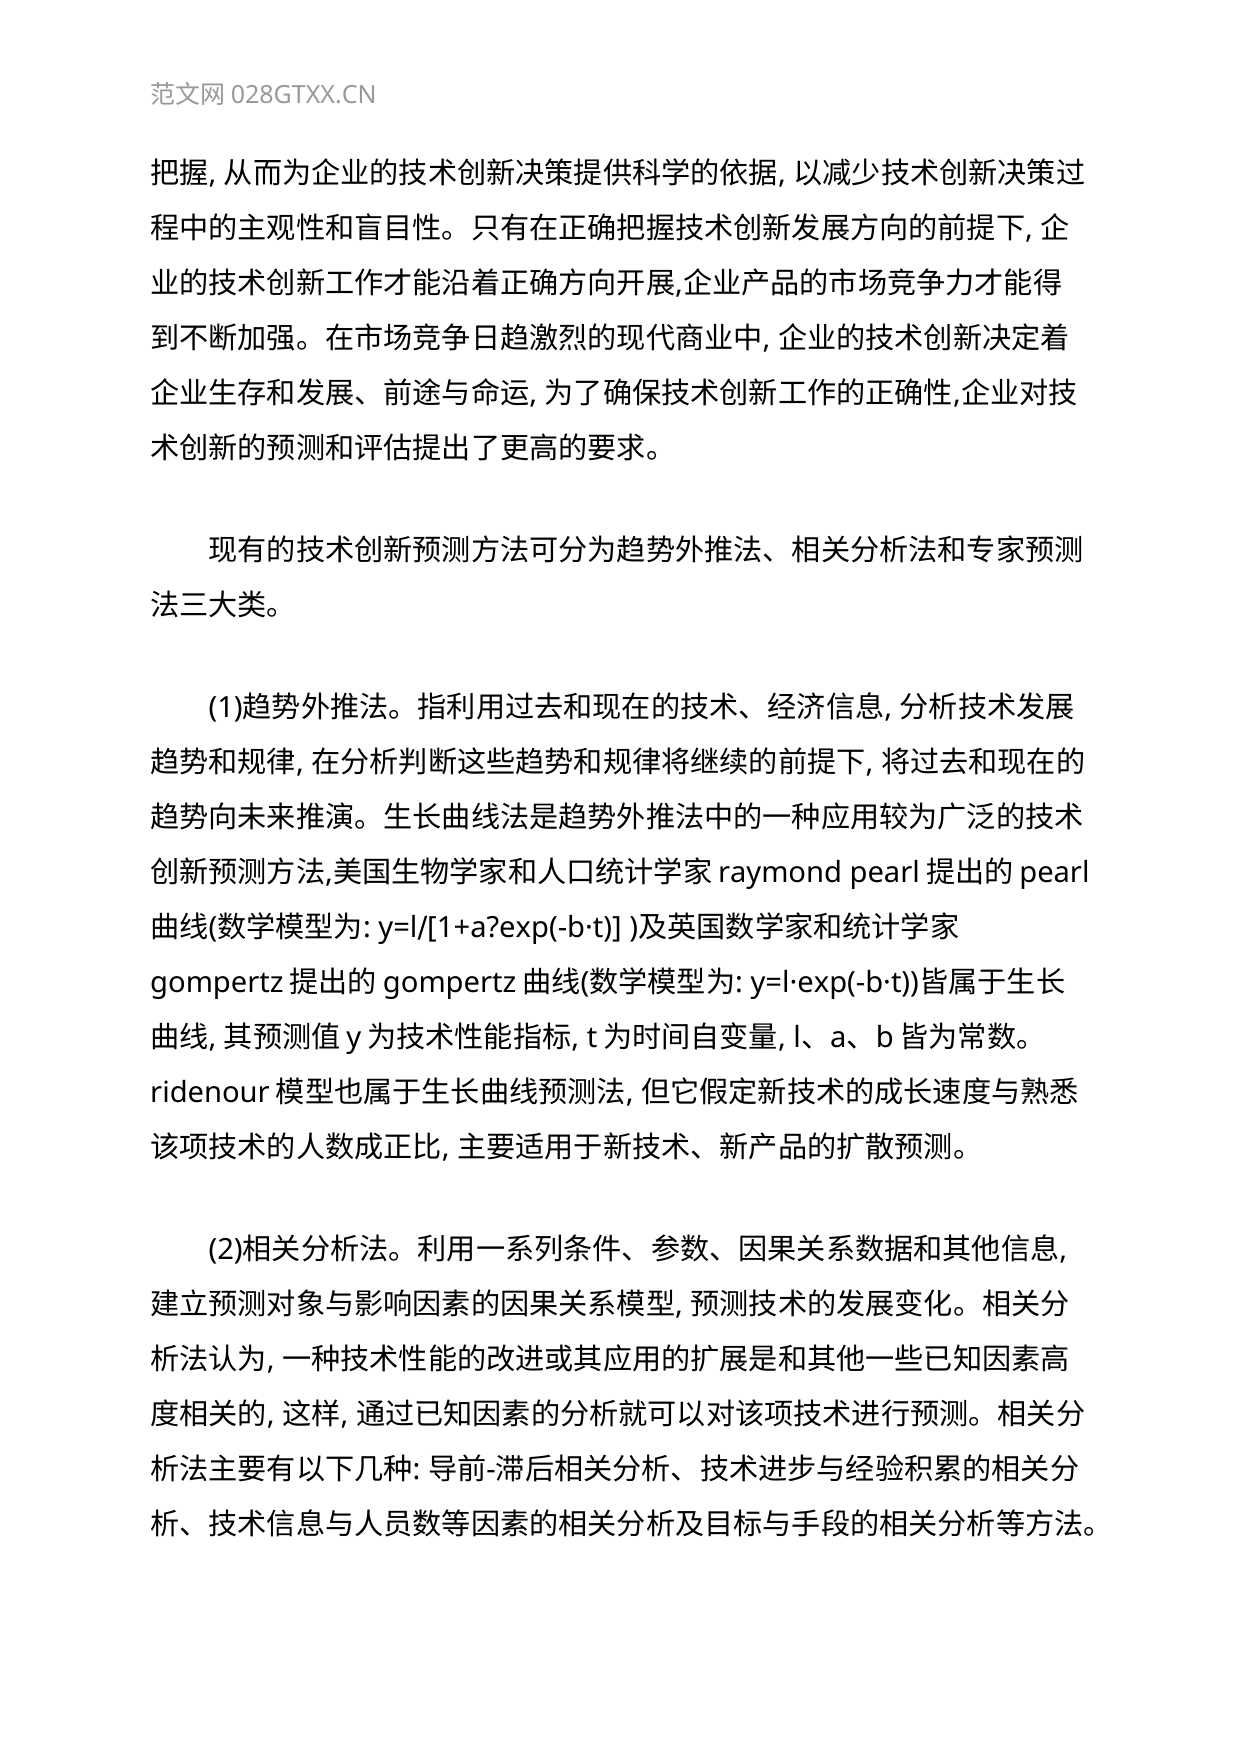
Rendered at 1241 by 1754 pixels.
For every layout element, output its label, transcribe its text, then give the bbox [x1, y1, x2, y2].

text (2)相关分析法。利用一系列条件、参数、因果关系数据和其他信息, 建立预测对象与影响因素的因果关系模型, 预测技术的发展变化。相关分析法认为, 一种技术性能的改进或其应用的扩展是和其他一些已知因素高度相关的, 这样, 通过已知因素的分析就可以对该项技术进行预测。相关分析法主要有以下几种: 导前-滞后相关分析、技术进步与经验积累的相关分析、技术信息与人员数等因素的相关分析及目标与手段的相关分析等方法。 [150, 1225, 1090, 1543]
text (1)趋势外推法。指利用过去和现在的技术、经济信息, 分析技术发展趋势和规律, 在分析判断这些趋势和规律将继续的前提下, 将过去和现在的趋势向未来推演。生长曲线法是趋势外推法中的一种应用较为广泛的技术创新预测方法,美国生物学家和人口统计学家raymond pearl提出的pearl曲线(数学模型为: y=l∕[1+a?exp(-b·t)] )及英国数学家和统计学家gompertz提出的gompertz曲线(数学模型为: y=l·exp(-b·t))皆属于生长曲线, 其预测值y为技术性能指标, t为时间自变量, l、a、b皆为常数。ridenour模型也属于生长曲线预测法, 但它假定新技术的成长速度与熟悉该项技术的人数成正比, 主要适用于新技术、新产品的扩散预测。 [150, 683, 1090, 1166]
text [150, 150, 1090, 467]
text 现有的技术创新预测方法可分为趋势外推法、相关分析法和专家预测法三大类。 [150, 527, 1090, 624]
